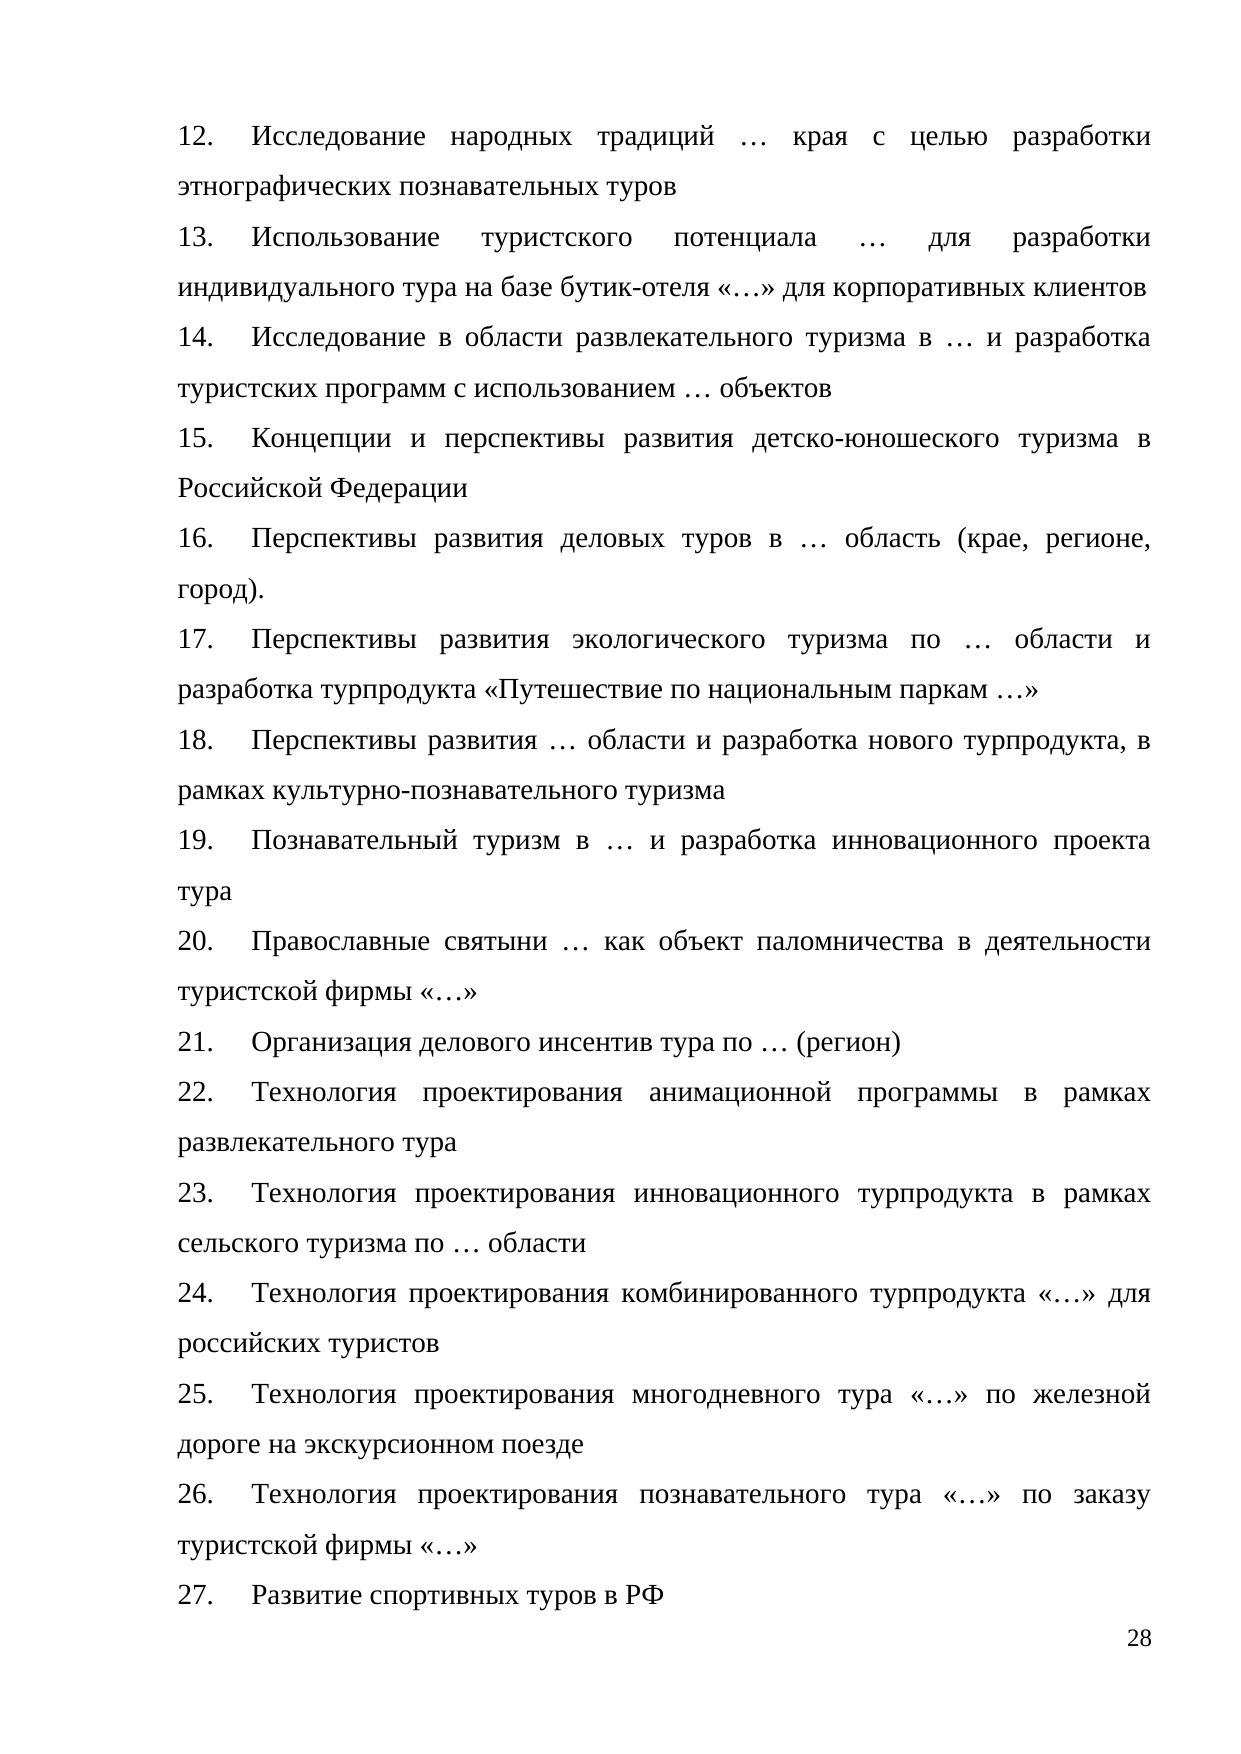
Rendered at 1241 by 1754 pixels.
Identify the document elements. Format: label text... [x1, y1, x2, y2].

list Перспективы развития экологического туризма по … области и разработка турпродукта «Путешествие по национальным паркам …» [177, 621, 1152, 705]
list Православные святыни … как объект паломничества в деятельности туристской фирмы «…» [177, 923, 1152, 1007]
list Исследование в области развлекательного туризма в … и разработка туристских программ с использованием … объектов [177, 319, 1152, 403]
list Организация делового инсентив тура по … (регион) [177, 1024, 1152, 1057]
list Концепции и перспективы развития детско-юношеского туризма в Российской Федерации [177, 420, 1152, 504]
list Исследование народных традиций … края с целью разработки этнографических познавательных туров [177, 118, 1152, 202]
list Технология проектирования комбинированного турпродукта «…» для российских туристов [177, 1275, 1152, 1359]
list Познавательный туризм в … и разработка инновационного проекта тура [177, 822, 1152, 906]
list Технология проектирования многодневного тура «…» по железной дороге на экскурсионном поезде [177, 1376, 1152, 1460]
list Перспективы развития деловых туров в … область (крае, регионе, город). [177, 521, 1152, 604]
list Использование туристского потенциала … для разработки индивидуального тура на базе бутик-отеля «…» для корпоративных клиентов [177, 219, 1152, 303]
list Перспективы развития … области и разработка нового турпродукта, в рамках культурно-познавательного туризма [177, 722, 1152, 806]
list Развитие спортивных туров в РФ [177, 1577, 1152, 1611]
list Технология проектирования познавательного тура «…» по заказу туристской фирмы «…» [177, 1477, 1152, 1560]
list Технология проектирования анимационной программы в рамках развлекательного тура [177, 1074, 1152, 1158]
list Технология проектирования инновационного турпродукта в рамках сельского туризма по … области [177, 1175, 1152, 1258]
